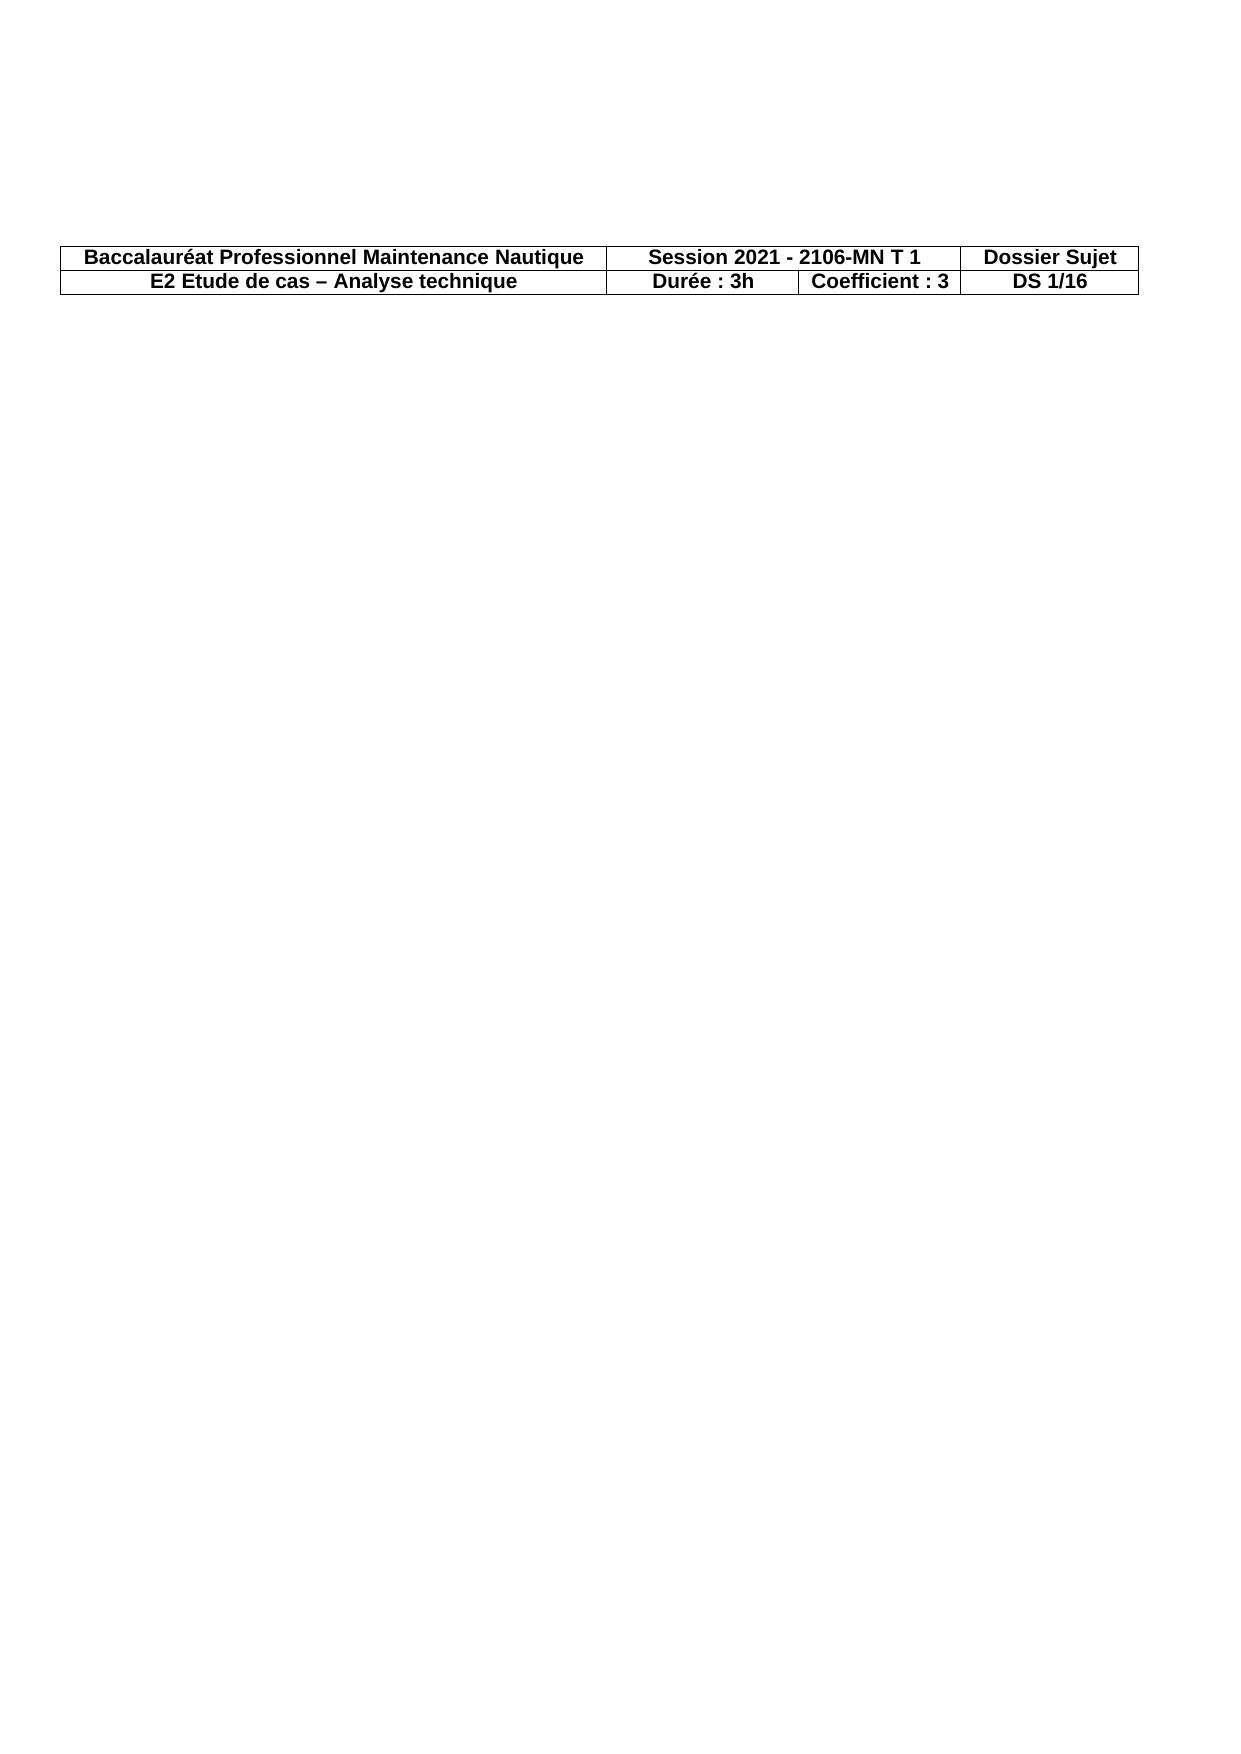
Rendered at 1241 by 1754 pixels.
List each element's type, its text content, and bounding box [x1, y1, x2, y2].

table_header Session 2021 - 2106-MN T 1 [607, 247, 960, 270]
table_cell DS 1/16 [961, 271, 1138, 294]
table_cell Durée : 3h [607, 271, 798, 294]
table_cell Coefficient : 3 [799, 271, 960, 294]
table_header Dossier Sujet [961, 247, 1138, 270]
table_cell E2 Etude de cas – Analyse technique [61, 271, 606, 294]
table_header Baccalauréat Professionnel Maintenance Nautique [61, 247, 606, 270]
